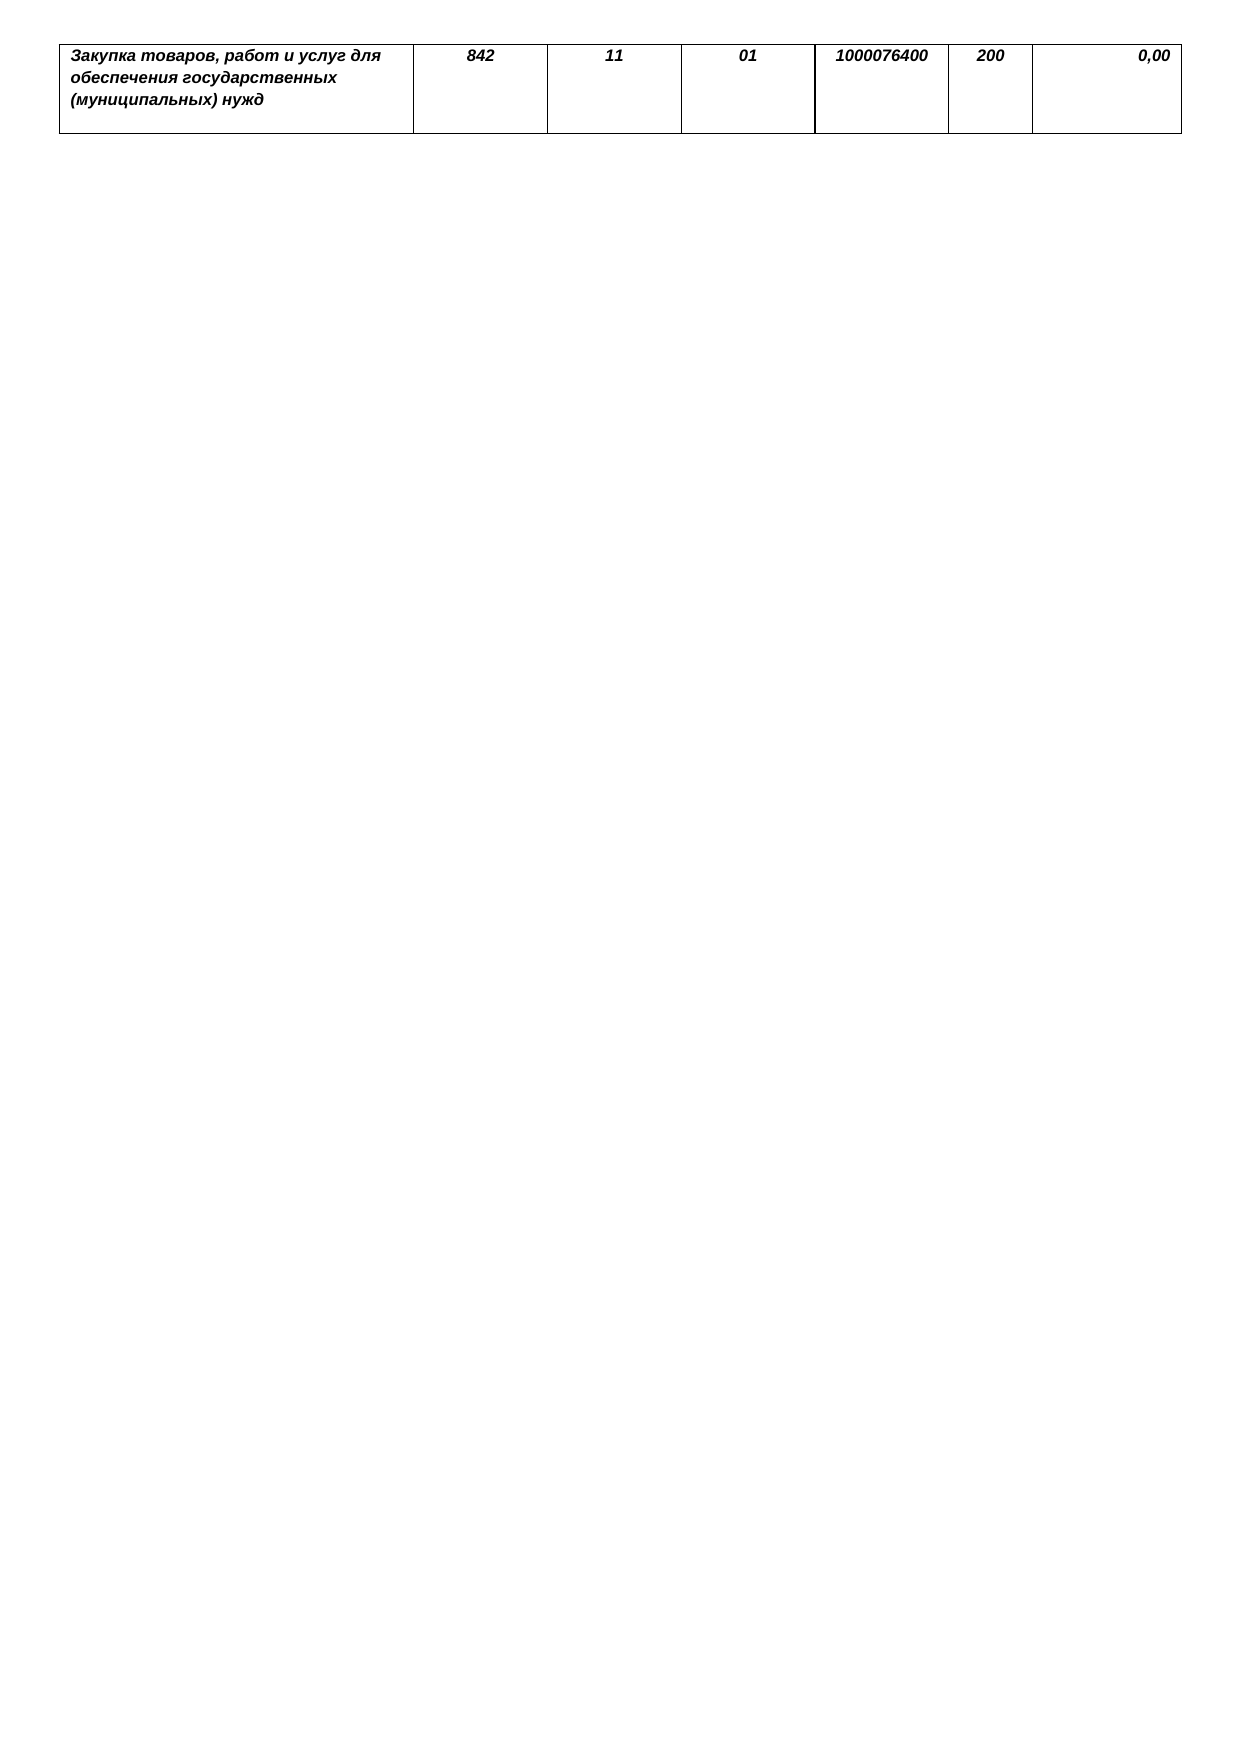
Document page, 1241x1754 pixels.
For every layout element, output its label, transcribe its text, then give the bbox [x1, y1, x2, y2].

table_cell 1000076400 [816, 45, 948, 133]
table_cell Закупка товаров, работ и услуг для обеспечения государственных (муниципальных) нужд [60, 45, 413, 133]
table_cell 842 [414, 45, 547, 133]
table_cell 200 [949, 45, 1032, 133]
table_cell 11 [548, 45, 681, 133]
table_cell 01 [682, 45, 814, 133]
table_cell 0,00 [1033, 45, 1181, 133]
